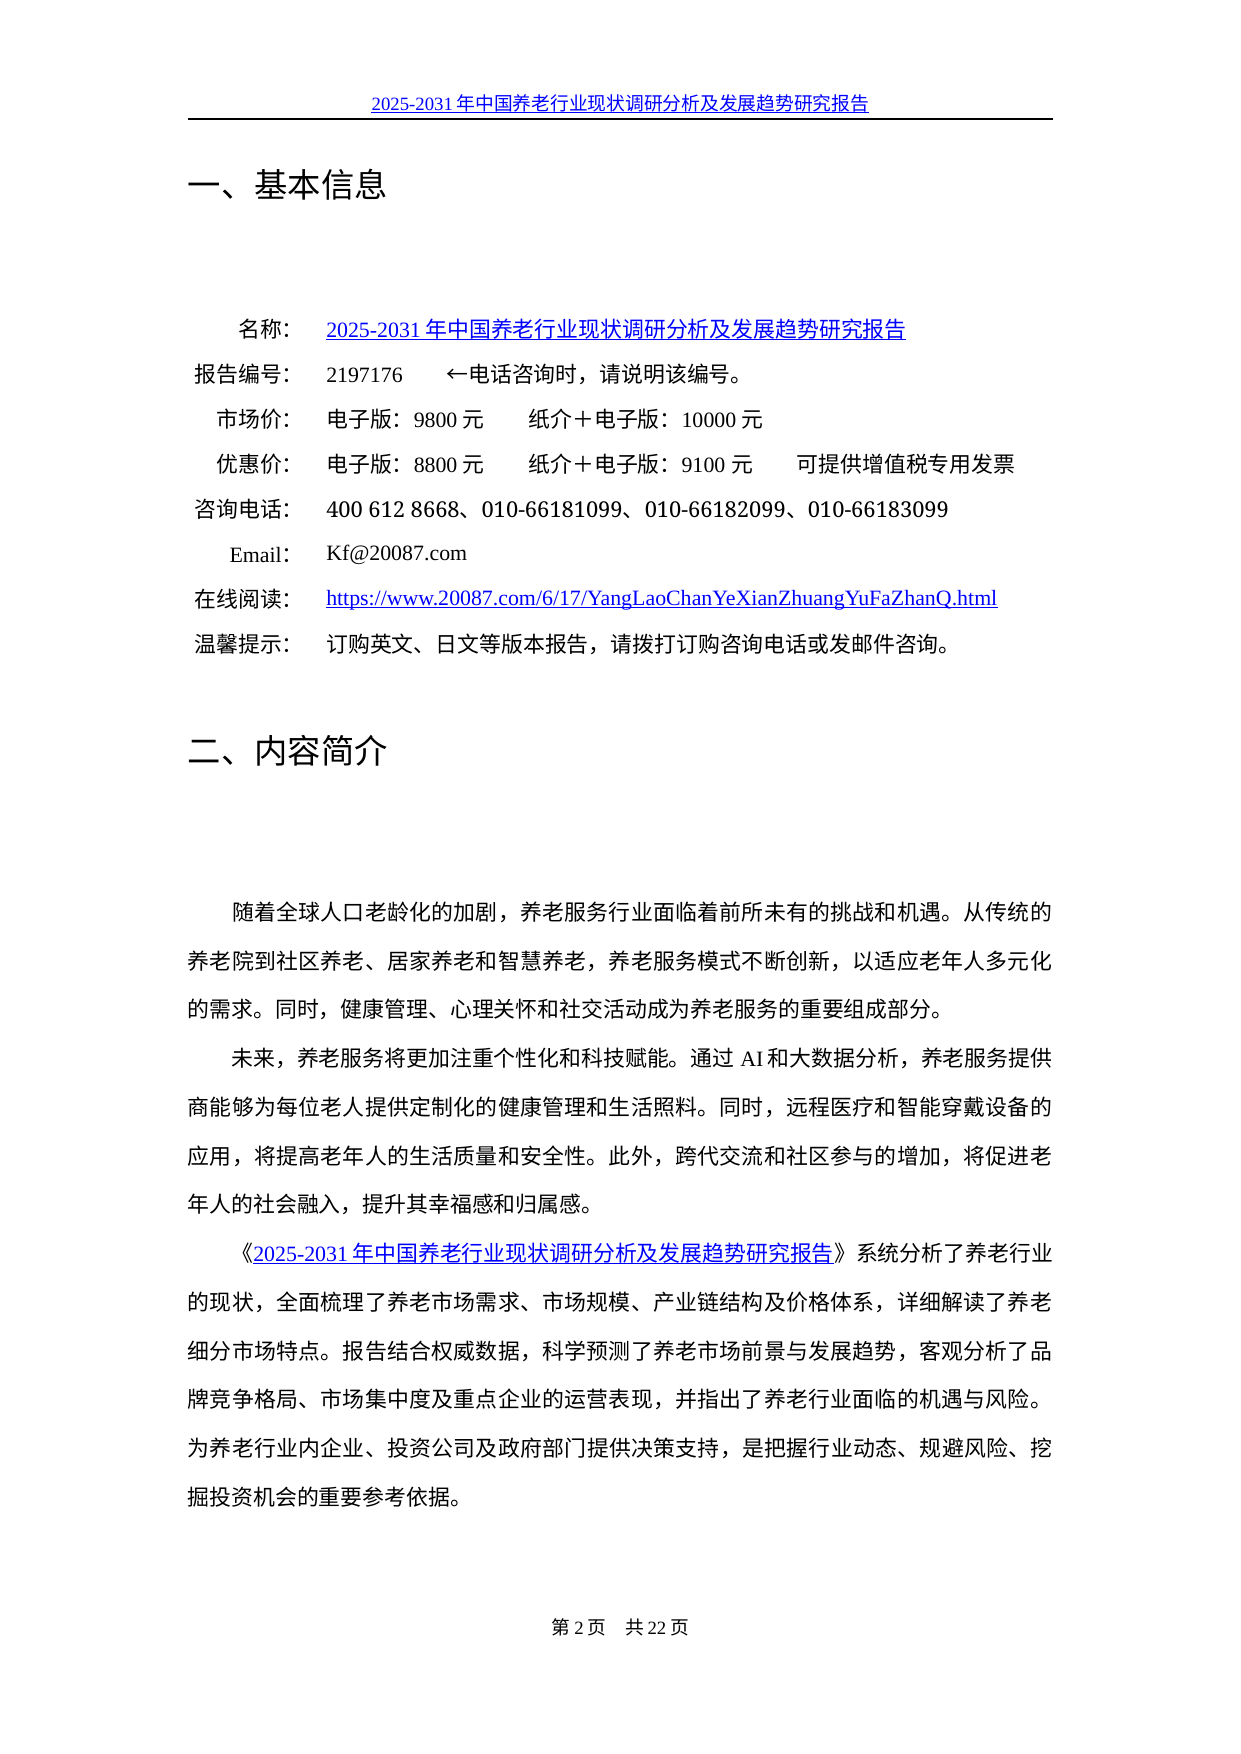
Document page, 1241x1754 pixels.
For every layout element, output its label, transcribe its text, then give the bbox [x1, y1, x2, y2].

table_header 名称： [167, 312, 315, 357]
title 二、内容简介 [187, 717, 1053, 782]
table_cell 咨询电话： [167, 492, 315, 537]
title 一、基本信息 [187, 150, 1053, 215]
table_cell 报告编号： [167, 357, 315, 402]
table_cell [315, 582, 1073, 627]
table_cell Kf@20087.com [315, 537, 1073, 582]
table_cell 在线阅读： [167, 582, 315, 627]
table_cell 2197176 ←电话咨询时，请说明该编号。 [315, 357, 1073, 402]
table_cell 400 612 8668、010-66181099、010-66182099、010-66183099 [315, 492, 1073, 537]
table_cell 优惠价： [167, 447, 315, 492]
table_header 2025-2031年中国养老行业现状调研分析及发展趋势研究报告 [315, 312, 1073, 357]
table_cell Email： [167, 537, 315, 582]
table_cell 电子版：9800 元 纸介＋电子版：10000 元 [315, 402, 1073, 447]
table_cell 市场价： [167, 402, 315, 447]
table_cell 电子版：8800 元 纸介＋电子版：9100 元 可提供增值税专用发票 [315, 447, 1073, 492]
table_cell 订购英文、日文等版本报告，请拨打订购咨询电话或发邮件咨询。 [315, 627, 1073, 672]
table_cell 温馨提示： [167, 627, 315, 672]
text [187, 894, 1053, 1512]
